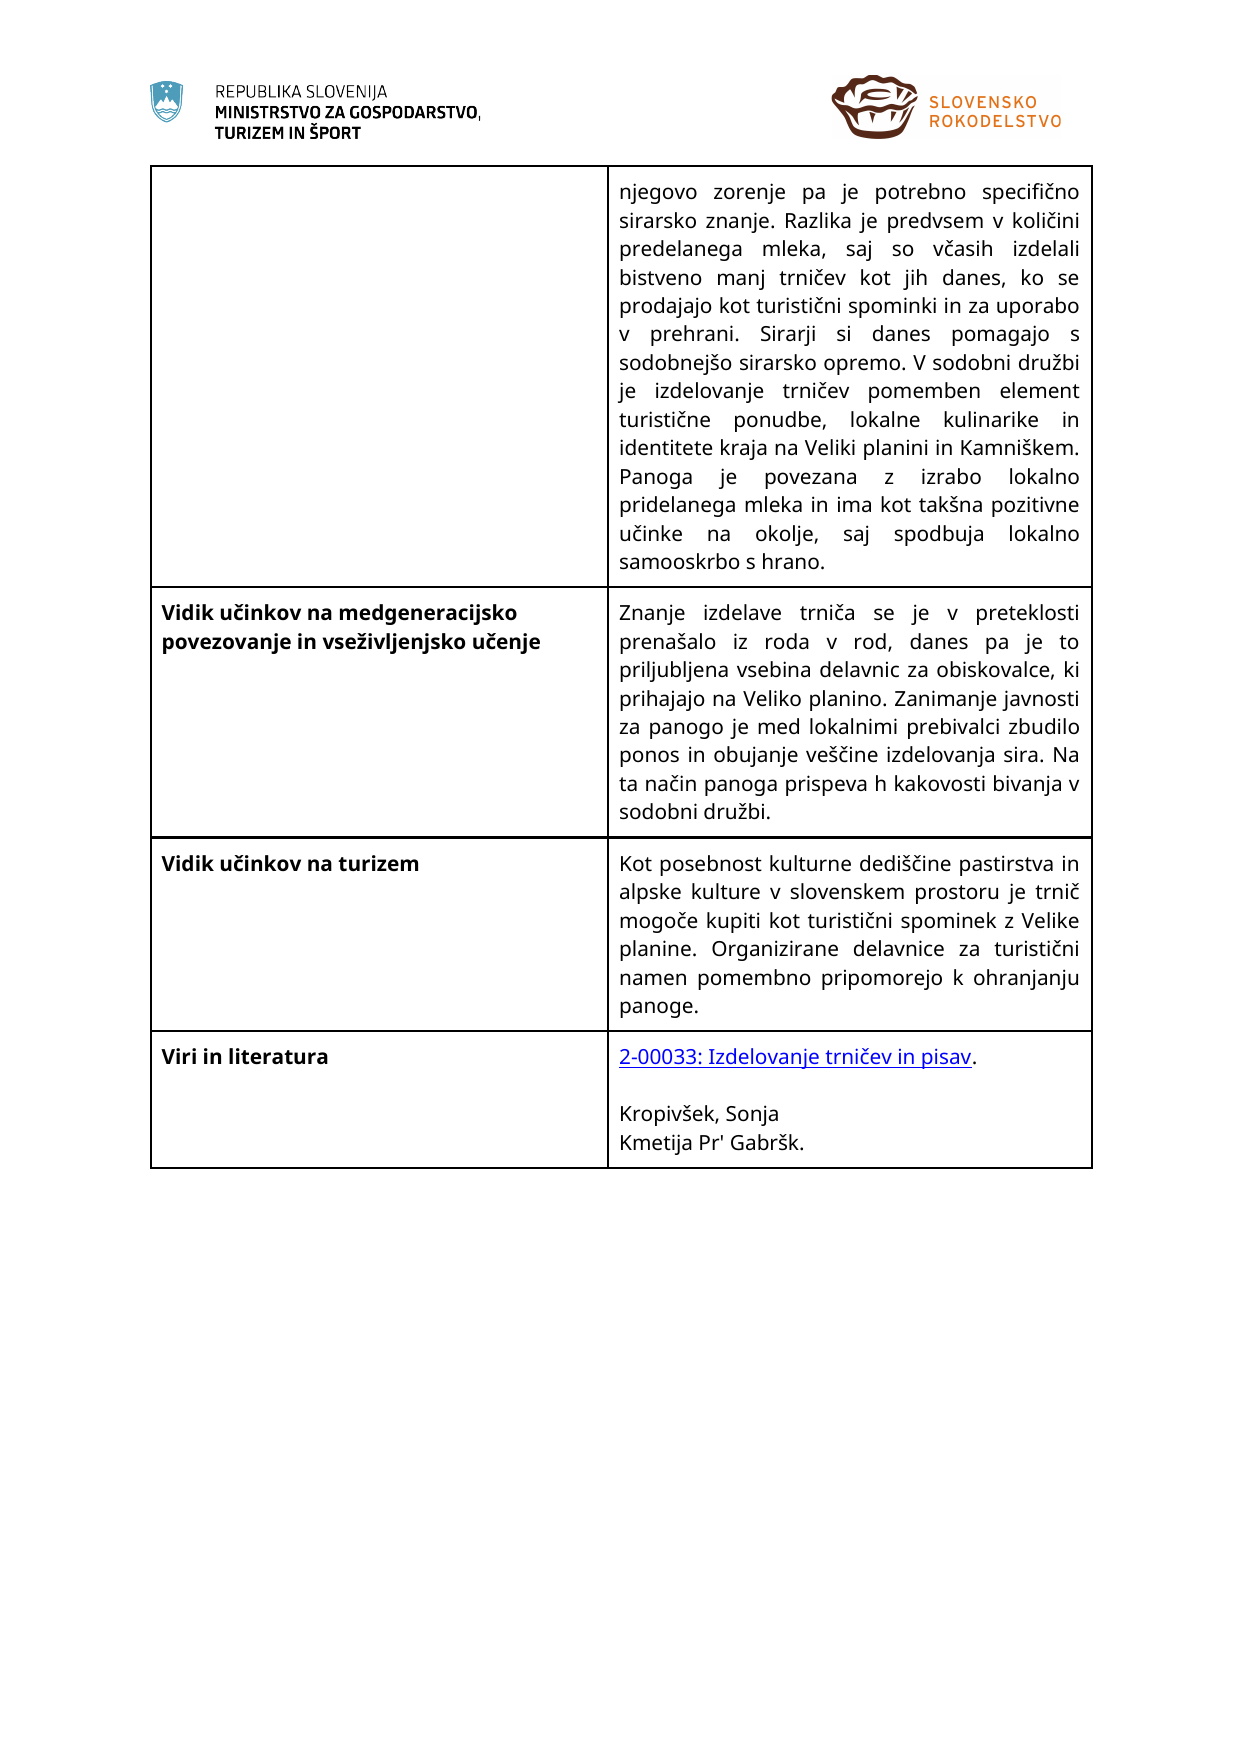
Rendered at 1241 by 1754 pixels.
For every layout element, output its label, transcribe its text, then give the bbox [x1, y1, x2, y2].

table_cell 2-00033: Izdelovanje trničev in pisav. Kropivšek, Sonja Kmetija Pr' Gabršk. [609, 1032, 1091, 1167]
picture [831, 75, 1061, 139]
table_cell Viri in literatura [152, 1032, 607, 1167]
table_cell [152, 167, 607, 586]
picture [150, 81, 481, 139]
table_cell Znanje izdelave trniča se je v preteklosti prenašalo iz roda v rod, danes pa je to priljubljena vsebina delavnic za obiskovalce, ki prihajajo na Veliko planino. Zanimanje javnosti za panogo je med lokalnimi prebivalci zbudilo ponos in obujanje veščine izdelovanja sira. Na ta način panoga prispeva h kakovosti bivanja v sodobni družbi. [609, 588, 1091, 836]
table_cell Vidik učinkov na medgeneracijsko povezovanje in vseživljenjsko učenje [152, 588, 607, 836]
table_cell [609, 167, 1091, 586]
table_cell Kot posebnost kulturne dediščine pastirstva in alpske kulture v slovenskem prostoru je trnič mogoče kupiti kot turistični spominek z Velike planine. Organizirane delavnice za turistični namen pomembno pripomorejo k ohranjanju panoge. [609, 839, 1091, 1030]
table_cell Vidik učinkov na turizem [152, 839, 607, 1030]
